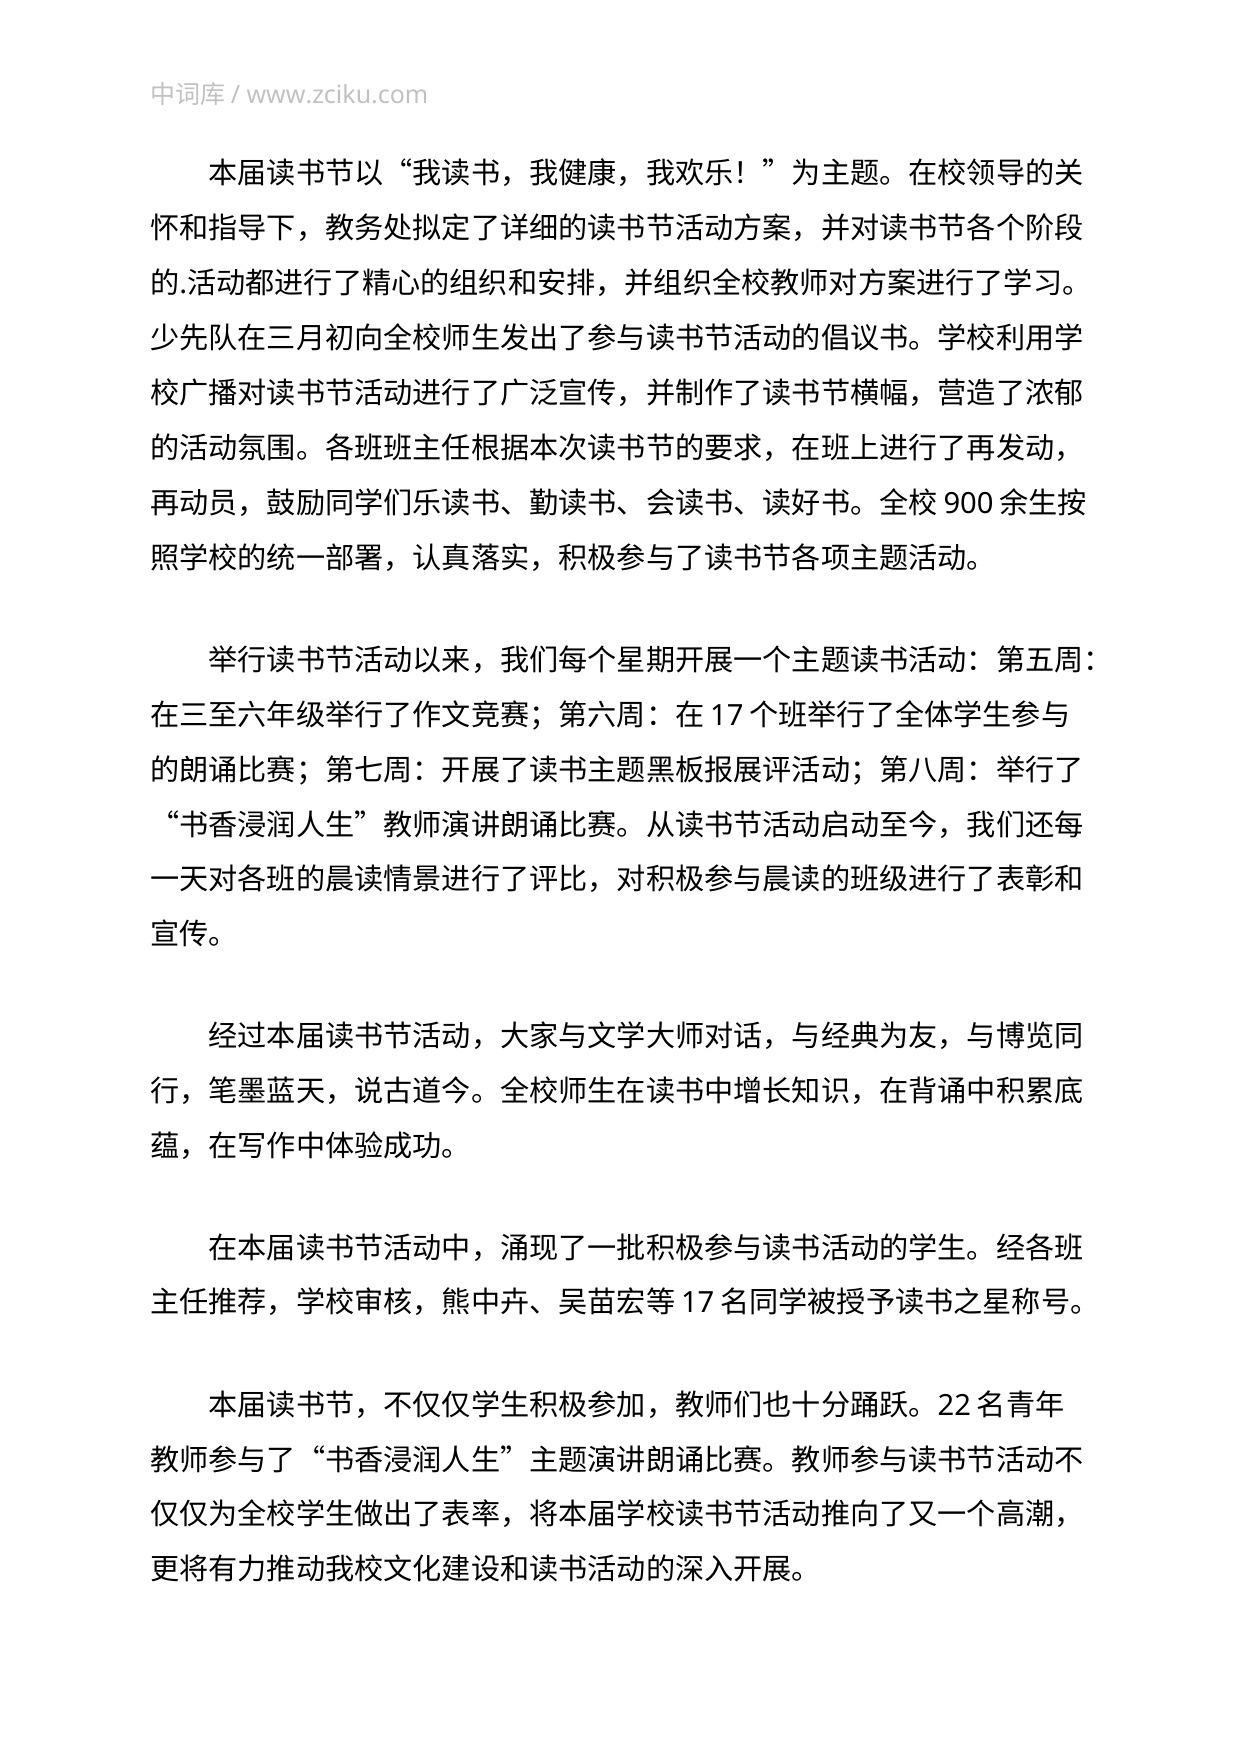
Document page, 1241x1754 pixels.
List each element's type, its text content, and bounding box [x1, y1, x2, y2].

text 经过本届读书节活动，大家与文学大师对话，与经典为友，与博览同行，笔墨蓝天，说古道今。全校师生在读书中增长知识，在背诵中积累底蕴，在写作中体验成功。 [150, 1013, 1090, 1165]
text 举行读书节活动以来，我们每个星期开展一个主题读书活动：第五周：在三至六年级举行了作文竞赛；第六周：在17个班举行了全体学生参与的朗诵比赛；第七周：开展了读书主题黑板报展评活动；第八周：举行了“书香浸润人生”教师演讲朗诵比赛。从读书节活动启动至今，我们还每一天对各班的晨读情景进行了评比，对积极参与晨读的班级进行了表彰和宣传。 [150, 636, 1090, 953]
text 本届读书节，不仅仅学生积极参加，教师们也十分踊跃。22名青年教师参与了“书香浸润人生”主题演讲朗诵比赛。教师参与读书节活动不仅仅为全校学生做出了表率，将本届学校读书节活动推向了又一个高潮，更将有力推动我校文化建设和读书活动的深入开展。 [150, 1381, 1090, 1588]
text 在本届读书节活动中，涌现了一批积极参与读书活动的学生。经各班主任推荐，学校审核，熊中卉、吴苗宏等17名同学被授予读书之星称号。 [150, 1224, 1090, 1321]
text 本届读书节以“我读书，我健康，我欢乐！”为主题。在校领导的关怀和指导下，教务处拟定了详细的读书节活动方案，并对读书节各个阶段的.活动都进行了精心的组织和安排，并组织全校教师对方案进行了学习。少先队在三月初向全校师生发出了参与读书节活动的倡议书。学校利用学校广播对读书节活动进行了广泛宣传，并制作了读书节横幅，营造了浓郁的活动氛围。各班班主任根据本次读书节的要求，在班上进行了再发动，再动员，鼓励同学们乐读书、勤读书、会读书、读好书。全校900余生按照学校的统一部署，认真落实，积极参与了读书节各项主题活动。 [150, 150, 1090, 577]
